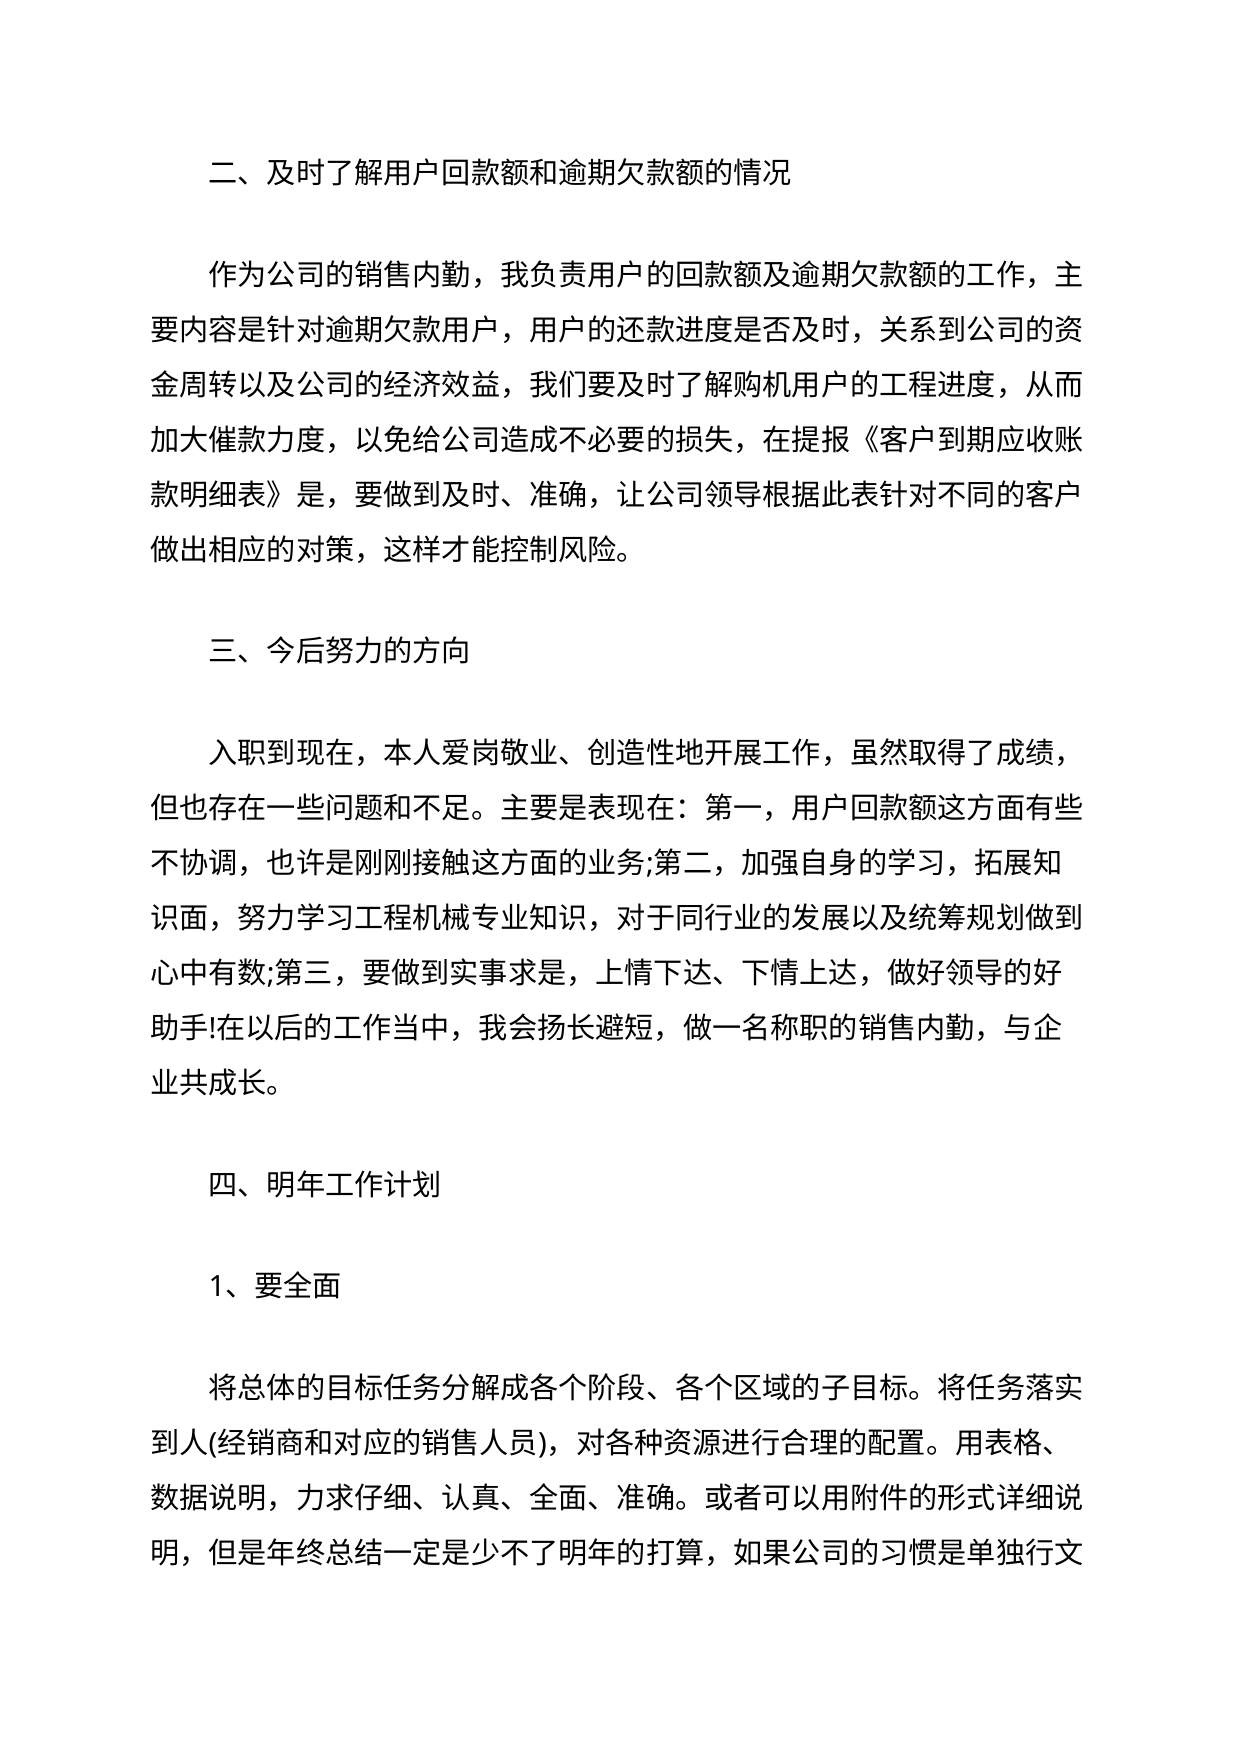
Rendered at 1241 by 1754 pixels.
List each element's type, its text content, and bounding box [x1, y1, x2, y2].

text 三、今后努力的方向 [150, 628, 1090, 670]
text 1、要全面 [150, 1263, 1090, 1305]
text 二、及时了解用户回款额和逾期欠款额的情况 [150, 150, 1090, 192]
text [150, 1365, 1090, 1572]
text 四、明年工作计划 [150, 1161, 1090, 1203]
text 入职到现在，本人爱岗敬业、创造性地开展工作，虽然取得了成绩，但也存在一些问题和不足。主要是表现在：第一，用户回款额这方面有些不协调，也许是刚刚接触这方面的业务;第二，加强自身的学习，拓展知识面，努力学习工程机械专业知识，对于同行业的发展以及统筹规划做到心中有数;第三，要做到实事求是，上情下达、下情上达，做好领导的好助手!在以后的工作当中，我会扬长避短，做一名称职的销售内勤，与企业共成长。 [150, 730, 1090, 1102]
text 作为公司的销售内勤，我负责用户的回款额及逾期欠款额的工作，主要内容是针对逾期欠款用户，用户的还款进度是否及时，关系到公司的资金周转以及公司的经济效益，我们要及时了解购机用户的工程进度，从而加大催款力度，以免给公司造成不必要的损失，在提报《客户到期应收账款明细表》是，要做到及时、准确，让公司领导根据此表针对不同的客户做出相应的对策，这样才能控制风险。 [150, 252, 1090, 568]
